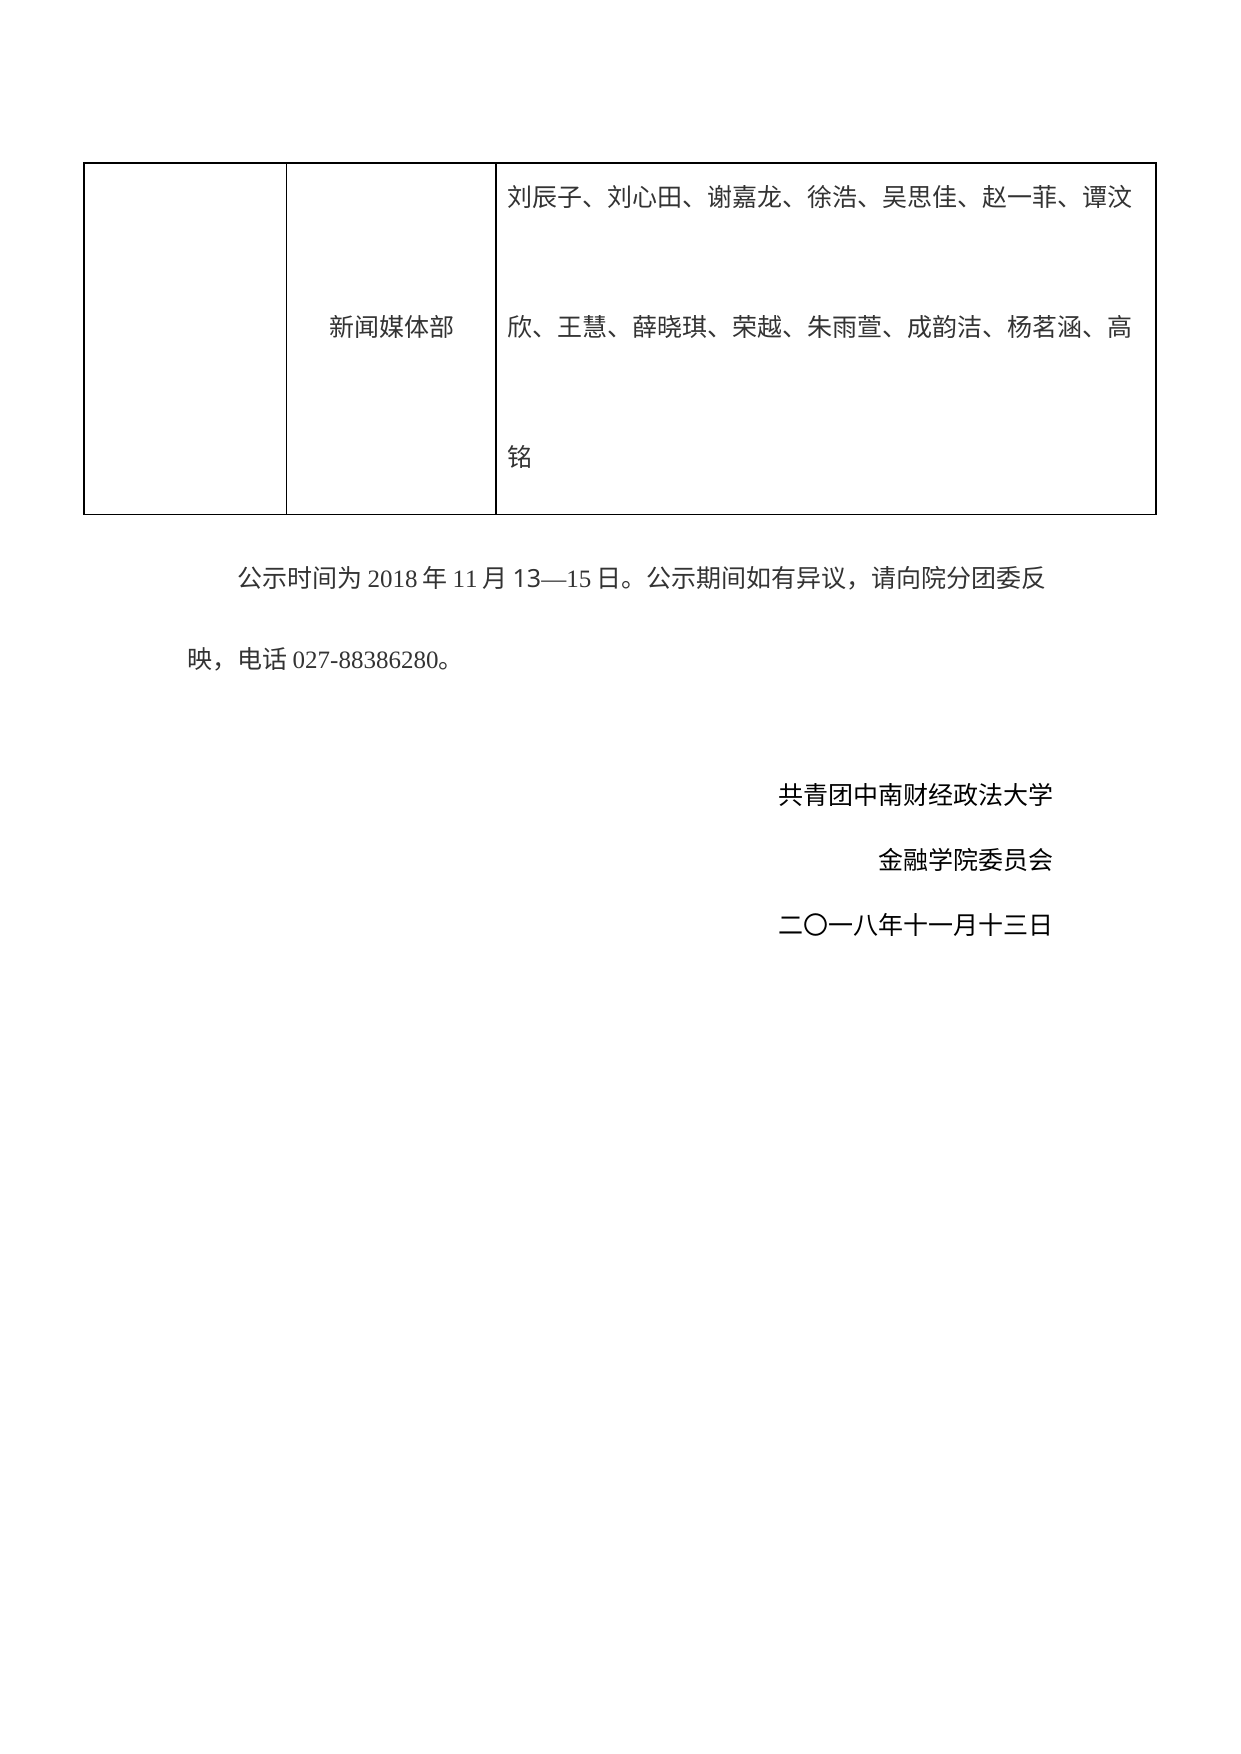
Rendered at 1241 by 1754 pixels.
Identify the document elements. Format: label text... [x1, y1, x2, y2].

text 金融学院委员会 [187, 826, 1053, 891]
table_cell 新闻媒体部 [287, 164, 495, 514]
text 二〇一八年十一月十三日 [187, 891, 1053, 956]
text 共青团中南财经政法大学 [187, 761, 1053, 826]
text 公示时间为2018年11月13—15日。公示期间如有异议，请向院分团委反映，电话027-88386280。 [187, 544, 1053, 691]
table_cell 刘辰子、刘心田、谢嘉龙、徐浩、吴思佳、赵一菲、谭汶欣、王慧、薛晓琪、荣越、朱雨萱、成韵洁、杨茗涵、高铭 [497, 164, 1155, 514]
